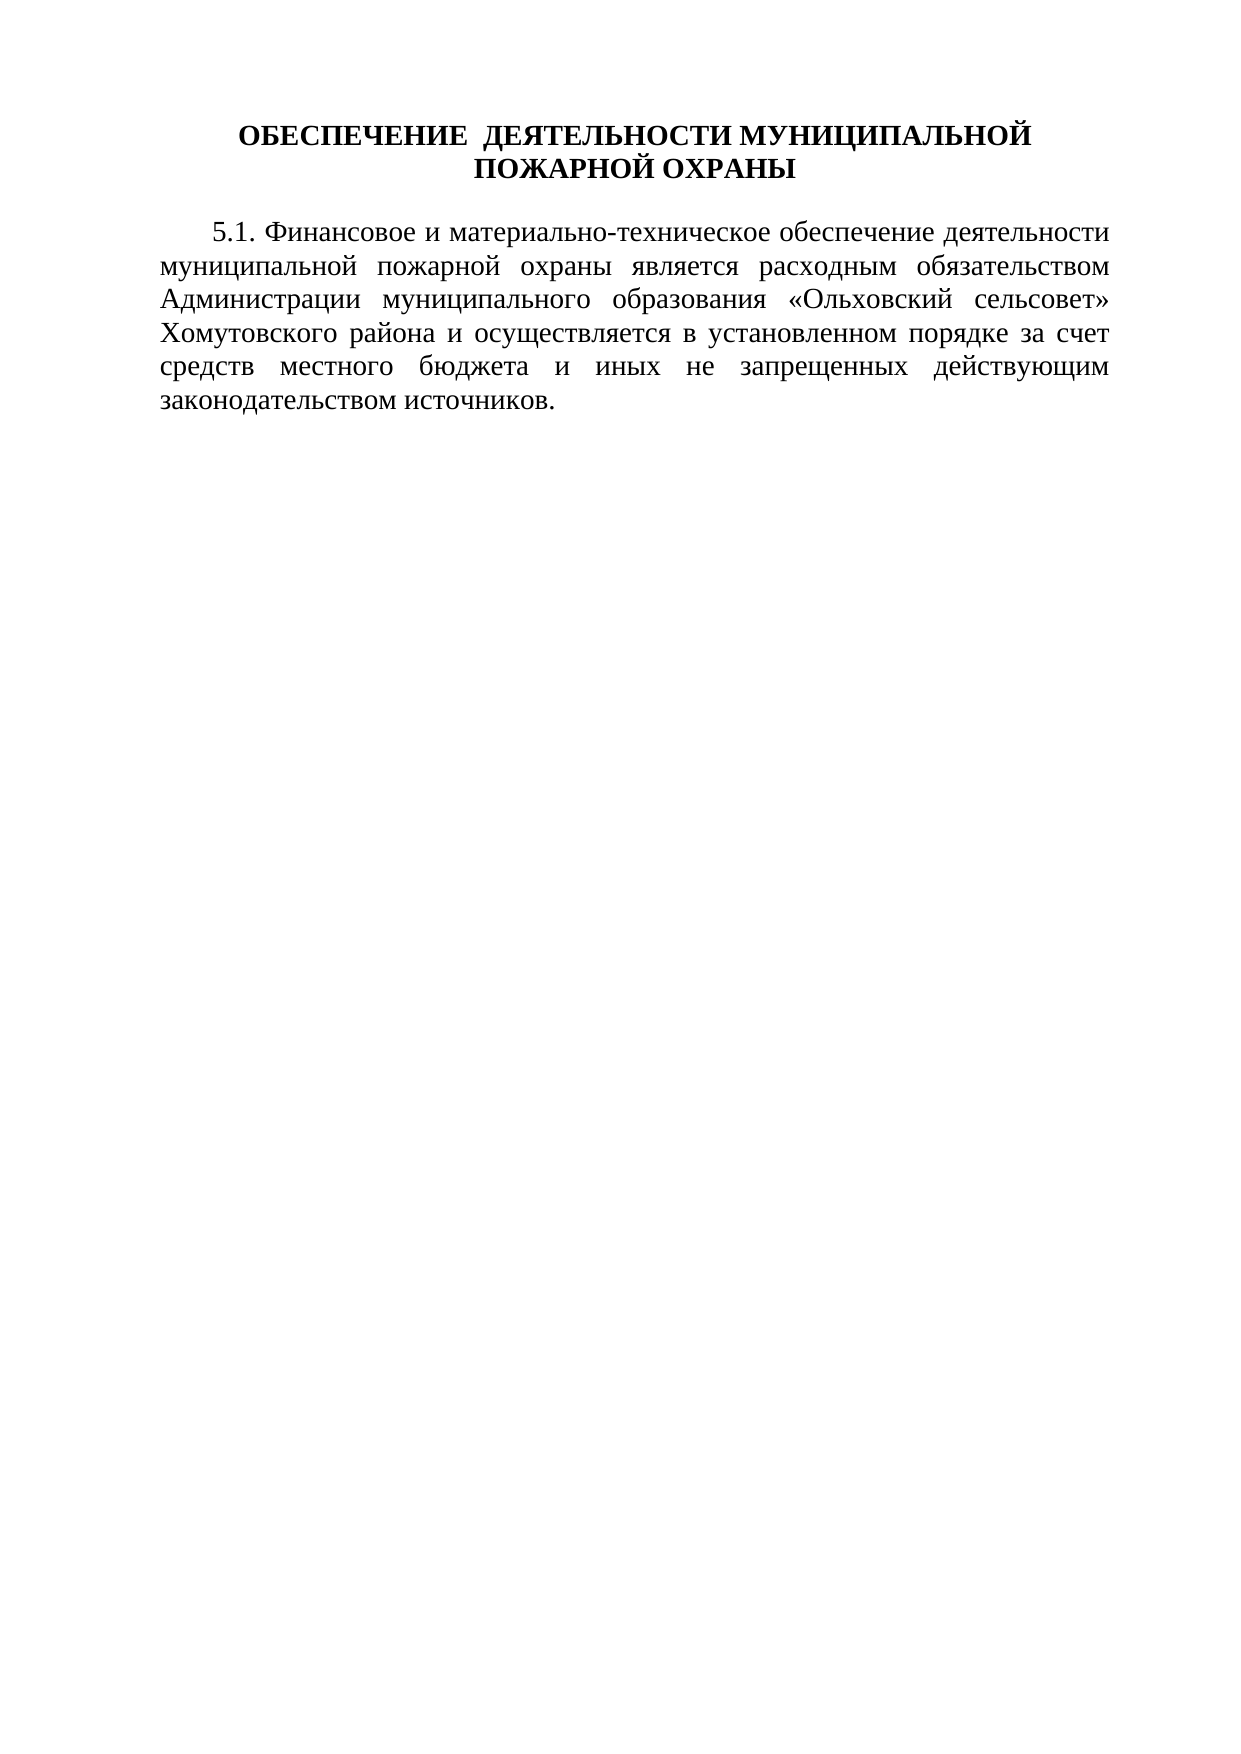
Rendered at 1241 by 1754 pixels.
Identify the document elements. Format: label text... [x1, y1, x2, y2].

text 5.1. Финансовое и материально-техническое обеспечение деятельности муниципальной пожарной охраны является расходным обязательством Администрации муниципального образования «Ольховский сельсовет» Хомутовского района и осуществляется в установленном порядке за счет средств местного бюджета и иных не запрещенных действующим законодательством источников. [159, 214, 1110, 416]
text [159, 118, 1110, 185]
